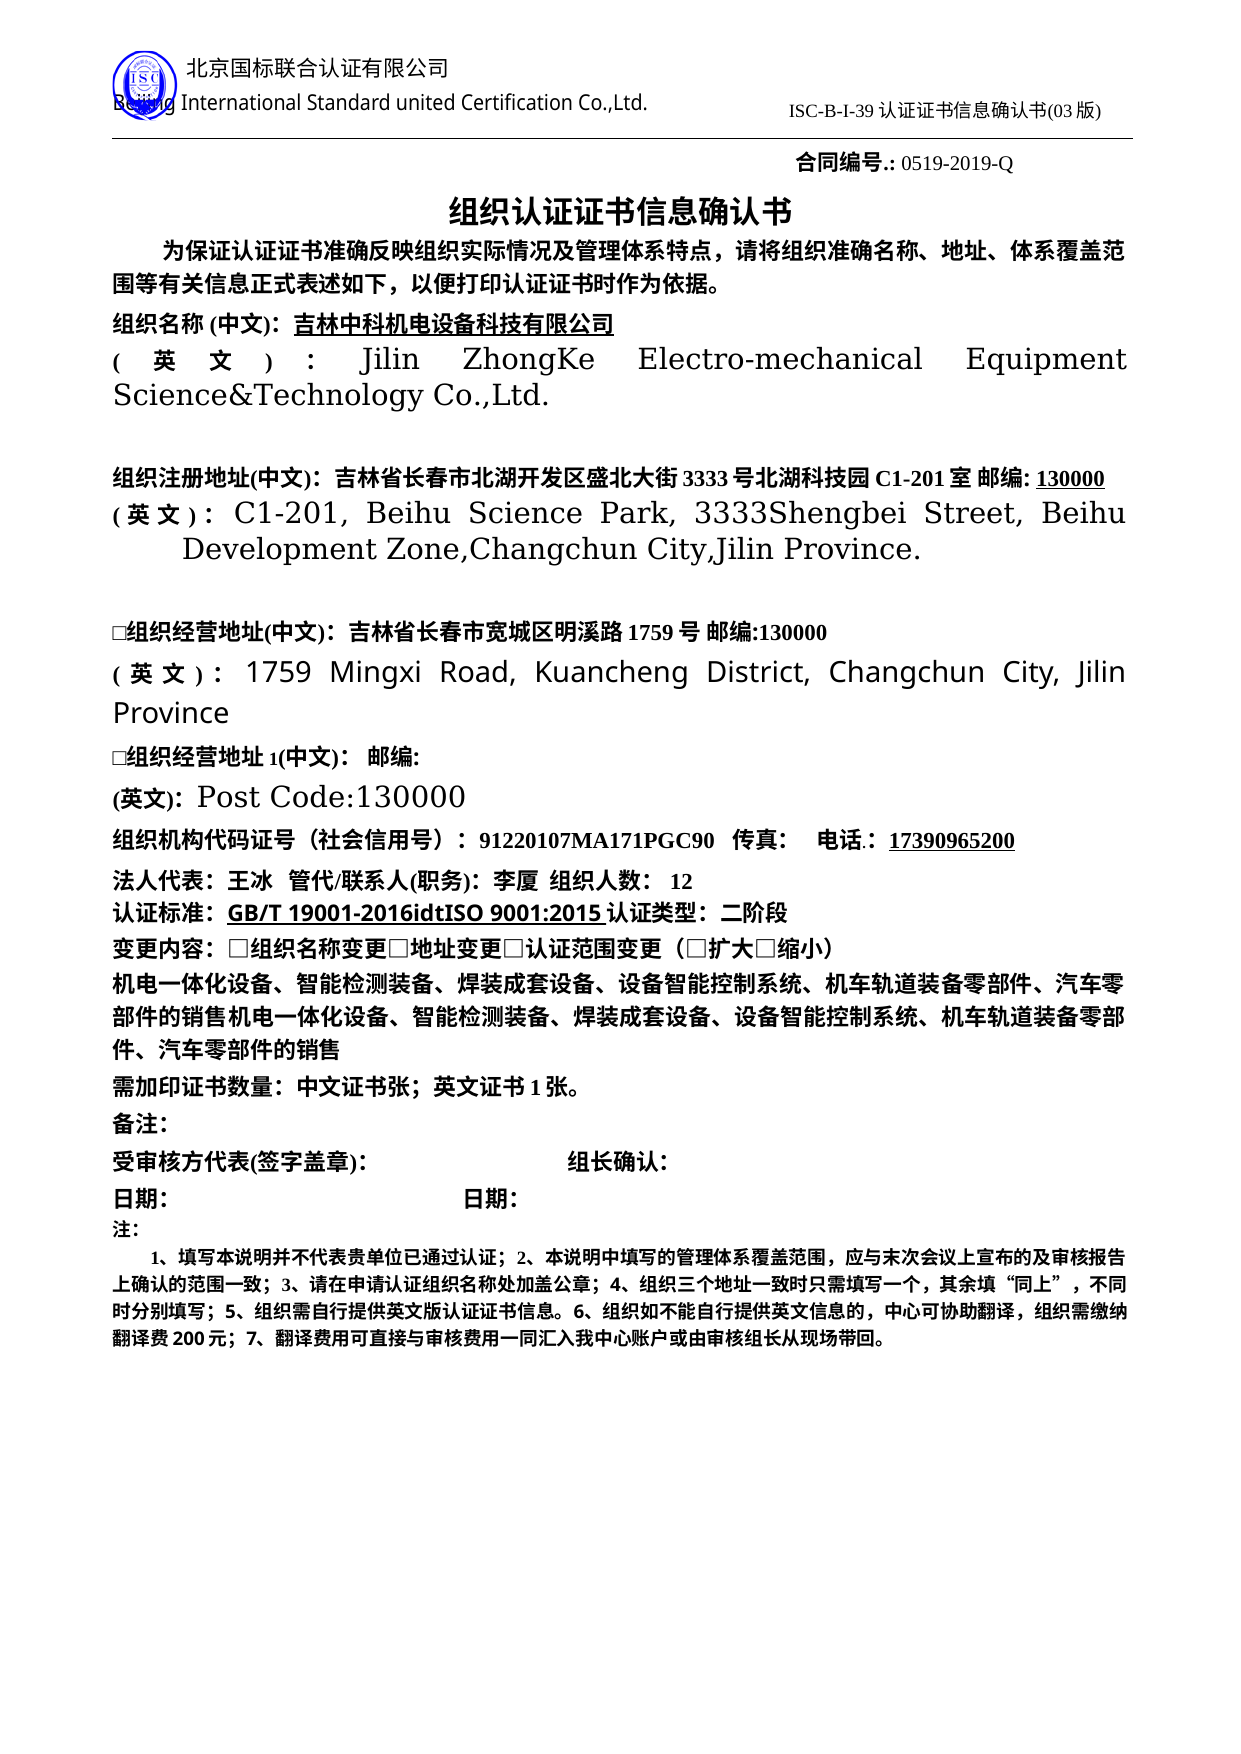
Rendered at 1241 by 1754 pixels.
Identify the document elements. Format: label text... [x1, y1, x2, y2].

text 变更内容：□组织名称变更□地址变更□认证范围变更（□扩大□缩小） [112, 928, 1128, 965]
text 日期： 日期： [112, 1178, 1128, 1215]
text 认证标准：GB/T 19001-2016idtISO 9001:2015认证类型：二阶段 [112, 894, 1128, 928]
text □组织经营地址1(中文)： 邮编: [112, 732, 1128, 774]
text (英文)：C1-201, Beihu Science Park, 3333Shengbei Street, Beihu Development Zone,Changchun City,Jilin Province. [112, 495, 1128, 565]
text 为保证认证证书准确反映组织实际情况及管理体系特点，请将组织准确名称、地址、体系覆盖范围等有关信息正式表述如下，以便打印认证证书时作为依据。 [112, 233, 1128, 299]
text □组织经营地址(中文)：吉林省长春市宽城区明溪路1759号 邮编:130000 [112, 607, 1128, 649]
text (英文)：Jilin ZhongKe Electro-mechanical Equipment Science&Technology Co.,Ltd. [112, 341, 1128, 411]
text 法人代表：王冰 管代/联系人(职务)：李厦 组织人数： 12 [112, 869, 1128, 894]
text 组织注册地址(中文)：吉林省长春市北湖开发区盛北大街3333号北湖科技园C1-201室 邮编: 130000 [112, 453, 1128, 495]
text 组织认证证书信息确认书 [112, 187, 1128, 233]
text 1、填写本说明并不代表贵单位已通过认证；2、本说明中填写的管理体系覆盖范围，应与末次会议上宣布的及审核报告上确认的范围一致；3、请在申请认证组织名称处加盖公章；4、组织三个地址一致时只需填写一个，其余填“同上”，不同时分别填写；5、组织需自行提供英文版认证证书信息。6、组织如不能自行提供英文信息的，中心可协助翻译，组织需缴纳翻译费200元；7、翻译费用可直接与审核费用一同汇入我中心账户或由审核组长从现场带回。 [112, 1242, 1128, 1351]
text 组织名称 (中文)：吉林中科机电设备科技有限公司 [112, 299, 1128, 341]
text 组织机构代码证号（社会信用号）：91220107MA171PGC90 传真： 电话.：17390965200 [112, 815, 1128, 857]
text 机电一体化设备、智能检测装备、焊装成套设备、设备智能控制系统、机车轨道装备零部件、汽车零部件的销售机电一体化设备、智能检测装备、焊装成套设备、设备智能控制系统、机车轨道装备零部件、汽车零部件的销售 [112, 965, 1128, 1065]
text 备注： [112, 1103, 1128, 1140]
text (英文)：1759 Mingxi Road, Kuancheng District, Changchun City, Jilin Province [112, 649, 1128, 732]
picture [112, 50, 180, 119]
text 需加印证书数量：中文证书张；英文证书1张。 [112, 1065, 1128, 1103]
text 受审核方代表(签字盖章)： 组长确认： [112, 1140, 1128, 1178]
text (英文)：Post Code:130000 [112, 774, 1128, 815]
text 合同编号.: 0519-2019-Q [112, 150, 1128, 175]
text 注： [112, 1215, 1128, 1242]
